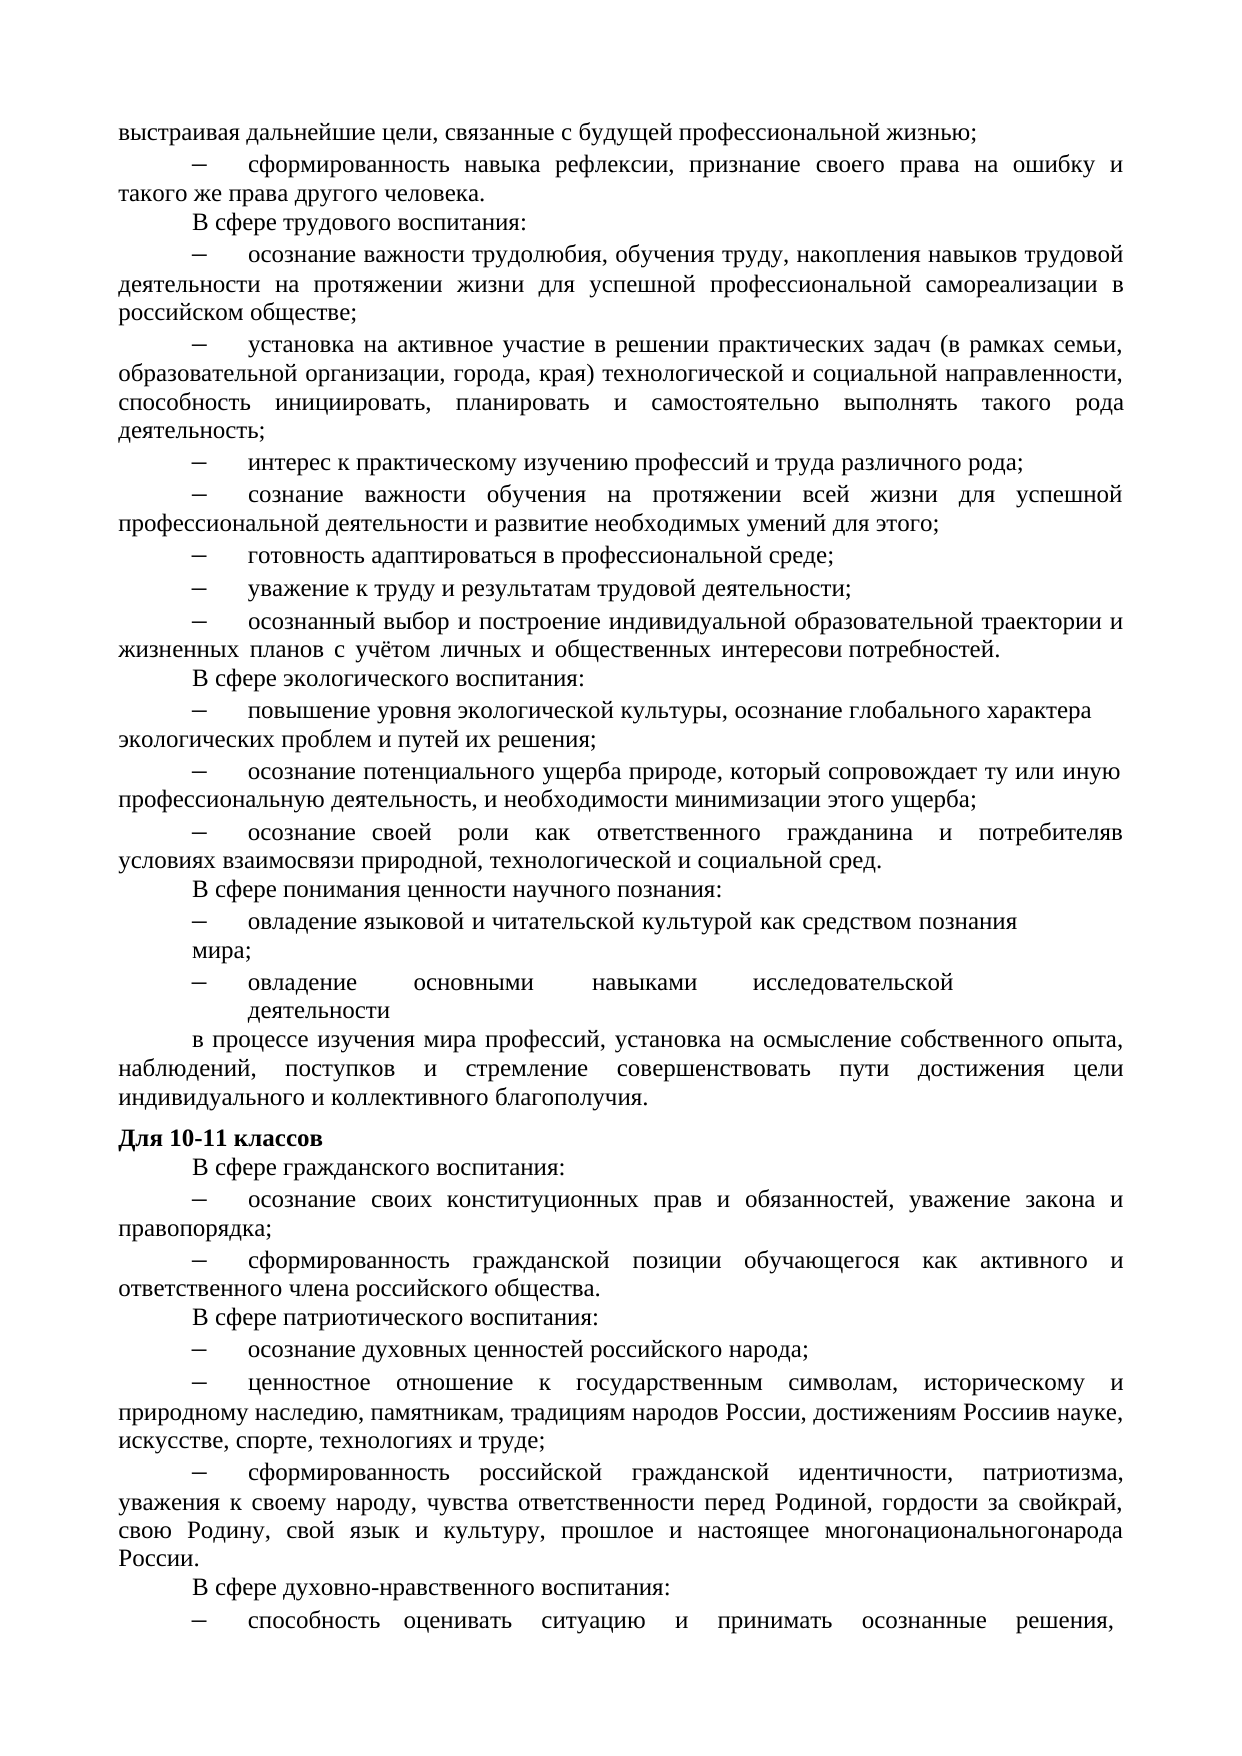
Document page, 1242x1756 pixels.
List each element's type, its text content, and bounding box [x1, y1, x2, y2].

list овладение языковой и читательской культурой как средством познания мира; [192, 904, 1057, 963]
list осознание своей роли как ответственного гражданина и потребителяв условиях взаимосвязи природной, технологической и социальной сред. [118, 814, 1124, 874]
list ценностное отношение к государственным символам, историческому и природному наследию, памятникам, традициям народов России, достижениям Россиив науке, искусстве, спорте, технологиях и труде; [118, 1364, 1124, 1454]
list овладение основными навыками исследовательской деятельности [192, 964, 956, 1024]
list сформированность гражданской позиции обучающегося как активного и ответственного члена российского общества. [118, 1242, 1124, 1302]
text В сфере экологического воспитания: [192, 663, 1144, 692]
list уважение к труду и результатам трудовой деятельности; [192, 570, 1144, 603]
text В сфере патриотического воспитания: [192, 1302, 1144, 1331]
list сформированность российской гражданской идентичности, патриотизма, уважения к своему народу, чувства ответственности перед Родиной, гордости за свойкрай, свою Родину, свой язык и культуру, прошлое и настоящее многонациональногонарода России. [118, 1454, 1124, 1572]
text в процессе изучения мира профессий, установка на осмысление собственного опыта, наблюдений, поступков и стремление совершенствовать пути достижения цели индивидуального и коллективного благополучия. [118, 1024, 1124, 1111]
list готовность адаптироваться в профессиональной среде; [192, 537, 1144, 570]
list повышение уровня экологической культуры, осознание глобального характера экологических проблем и путей их решения; [118, 693, 1123, 752]
list осознание потенциального ущерба природе, который сопровождает ту или иную профессиональную деятельность, и необходимости минимизации этого ущерба; [118, 753, 1123, 813]
list осознание своих конституционных прав и обязанностей, уважение закона и правопорядка; [118, 1182, 1123, 1241]
list установка на активное участие в решении практических задач (в рамках семьи, образовательной организации, города, края) технологической и социальной направленности, способность инициировать, планировать и самостоятельно выполнять такого рода деятельность; [118, 326, 1124, 444]
text В сфере духовно-нравственного воспитания: [192, 1572, 1144, 1601]
text В сфере гражданского воспитания: [192, 1152, 1144, 1181]
list интерес к практическому изучению профессий и труда различного рода; [192, 444, 1144, 477]
text выстраивая дальнейшие цели, связанные с будущей профессиональной жизнью; [118, 117, 1144, 146]
list осознание важности трудолюбия, обучения труду, накопления навыков трудовой деятельности на протяжении жизни для успешной профессиональной самореализации в российском обществе; [118, 236, 1124, 326]
list осознанный выбор и построение индивидуальной образовательной траектории и жизненных планов с учётом личных и общественных интересови потребностей. [118, 603, 1124, 663]
list способность оценивать ситуацию и принимать осознанные решения, [192, 1601, 1144, 1635]
text В сфере понимания ценности научного познания: [192, 874, 1144, 903]
list осознание духовных ценностей российского народа; [192, 1331, 1144, 1364]
subtitle Для 10-11 классов [118, 1124, 1144, 1152]
list сформированность навыка рефлексии, признание своего права на ошибку и такого же права другого человека. [118, 147, 1123, 207]
list сознание важности обучения на протяжении всей жизни для успешной профессиональной деятельности и развитие необходимых умений для этого; [118, 477, 1123, 537]
text В сфере трудового воспитания: [192, 207, 1144, 236]
